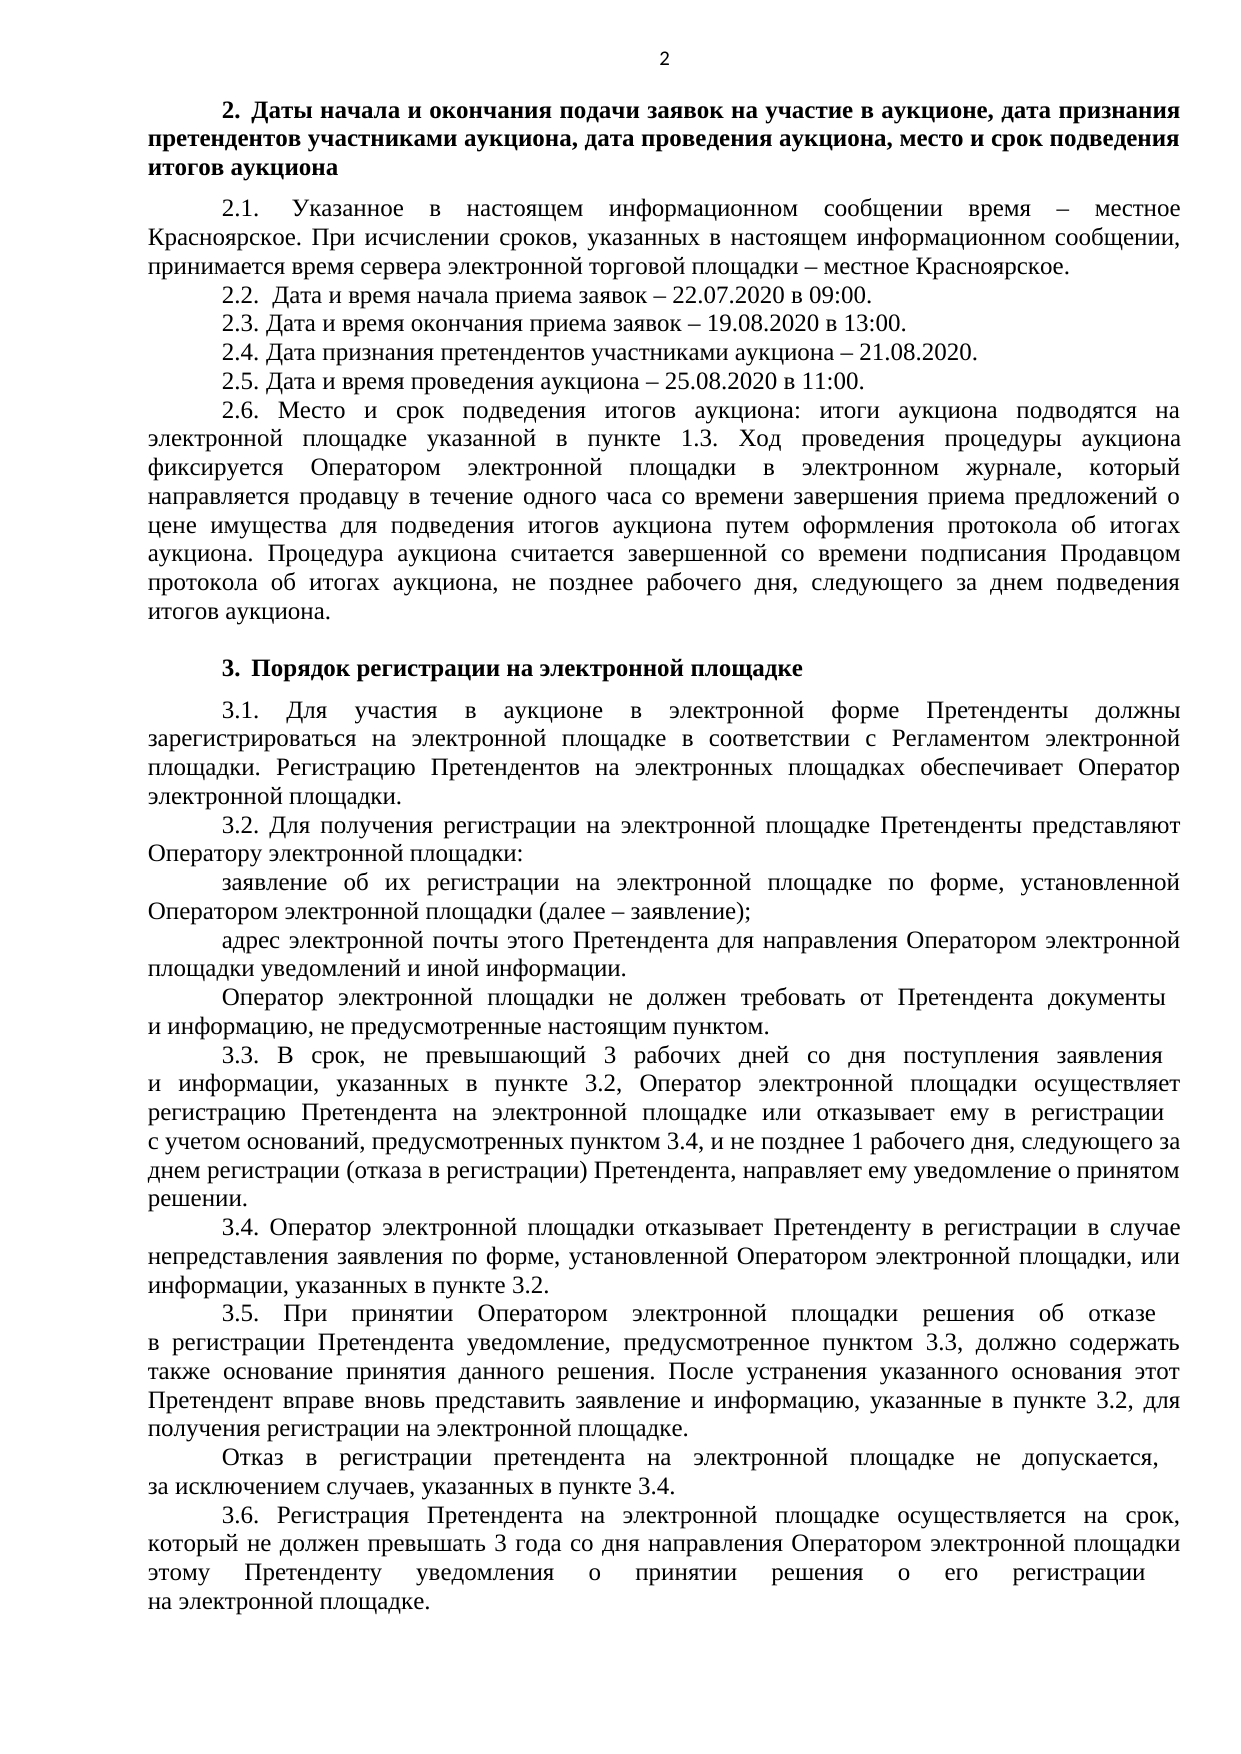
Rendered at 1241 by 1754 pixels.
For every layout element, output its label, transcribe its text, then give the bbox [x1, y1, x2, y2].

list Дата и время проведения аукциона – 25.08.2020 в 11:00. [148, 366, 1181, 395]
list 3.2. Для получения регистрации на электронной площадке Претенденты представляют Оператору электронной площадки: [148, 810, 1181, 867]
list Дата признания претендентов участниками аукциона – 21.08.2020. [148, 337, 1181, 366]
text заявление об их регистрации на электронной площадке по форме, установленной Оператором электронной площадки (далее – заявление); [148, 867, 1181, 925]
list 3.5. При принятии Оператором электронной площадки решения об отказе в регистрации Претендента уведомление, предусмотренное пунктом 3.3, должно содержать также основание принятия данного решения. После устранения указанного основания этот Претендент вправе вновь представить заявление и информацию, указанные в пункте 3.2, для получения регистрации на электронной площадке. [148, 1298, 1181, 1442]
list Дата и время начала приема заявок – 22.07.2020 в 09:00. [222, 280, 1181, 308]
list Даты начала и окончания подачи заявок на участие в аукционе, дата признания претендентов участниками аукциона, дата проведения аукциона, место и срок подведения итогов аукциона [148, 95, 1181, 181]
text 3.6. Регистрация Претендента на электронной площадке осуществляется на срок, который не должен превышать 3 года со дня направления Оператором электронной площадки этому Претенденту уведомления о принятии решения о его регистрации на электронной площадке. [148, 1500, 1181, 1615]
list Отказ в регистрации претендента на электронной площадке не допускается, за исключением случаев, указанных в пункте 3.4. [148, 1442, 1181, 1500]
list 3.4. Оператор электронной площадки отказывает Претенденту в регистрации в случае непредставления заявления по форме, установленной Оператором электронной площадки, или информации, указанных в пункте 3.2. [148, 1212, 1181, 1298]
list адрес электронной почты этого Претендента для направления Оператором электронной площадки уведомлений и иной информации. [148, 925, 1181, 982]
text Оператор электронной площадки не должен требовать от Претендента документы и информацию, не предусмотренные настоящим пунктом. [148, 982, 1181, 1040]
text 2.6. Место и срок подведения итогов аукциона: итоги аукциона подводятся на электронной площадке указанной в пункте 1.3. Ход проведения процедуры аукциона фиксируется Оператором электронной площадки в электронном журнале, который направляется продавцу в течение одного часа со времени завершения приема предложений о цене имущества для подведения итогов аукциона путем оформления протокола об итогах аукциона. Процедура аукциона считается завершенной со времени подписания Продавцом протокола об итогах аукциона, не позднее рабочего дня, следующего за днем подведения итогов аукциона. [148, 395, 1181, 625]
list Порядок регистрации на электронной площадке [148, 653, 1181, 682]
list Дата и время окончания приема заявок – 19.08.2020 в 13:00. [148, 308, 1181, 337]
list 3.3. В срок, не превышающий 3 рабочих дней со дня поступления заявления и информации, указанных в пункте 3.2, Оператор электронной площадки осуществляет регистрацию Претендента на электронной площадке или отказывает ему в регистрации с учетом оснований, предусмотренных пунктом 3.4, и не позднее 1 рабочего дня, следующего за днем регистрации (отказа в регистрации) Претендента, направляет ему уведомление о принятом решении. [148, 1040, 1181, 1212]
list Указанное в настоящем информационном сообщении время – местное Красноярское. При исчислении сроков, указанных в настоящем информационном сообщении, принимается время сервера электронной торговой площадки – местное Красноярское. [148, 193, 1181, 280]
text 3.1. Для участия в аукционе в электронной форме Претенденты должны зарегистрироваться на электронной площадке в соответствии с Регламентом электронной площадки. Регистрацию Претендентов на электронных площадках обеспечивает Оператор электронной площадки. [148, 695, 1181, 810]
